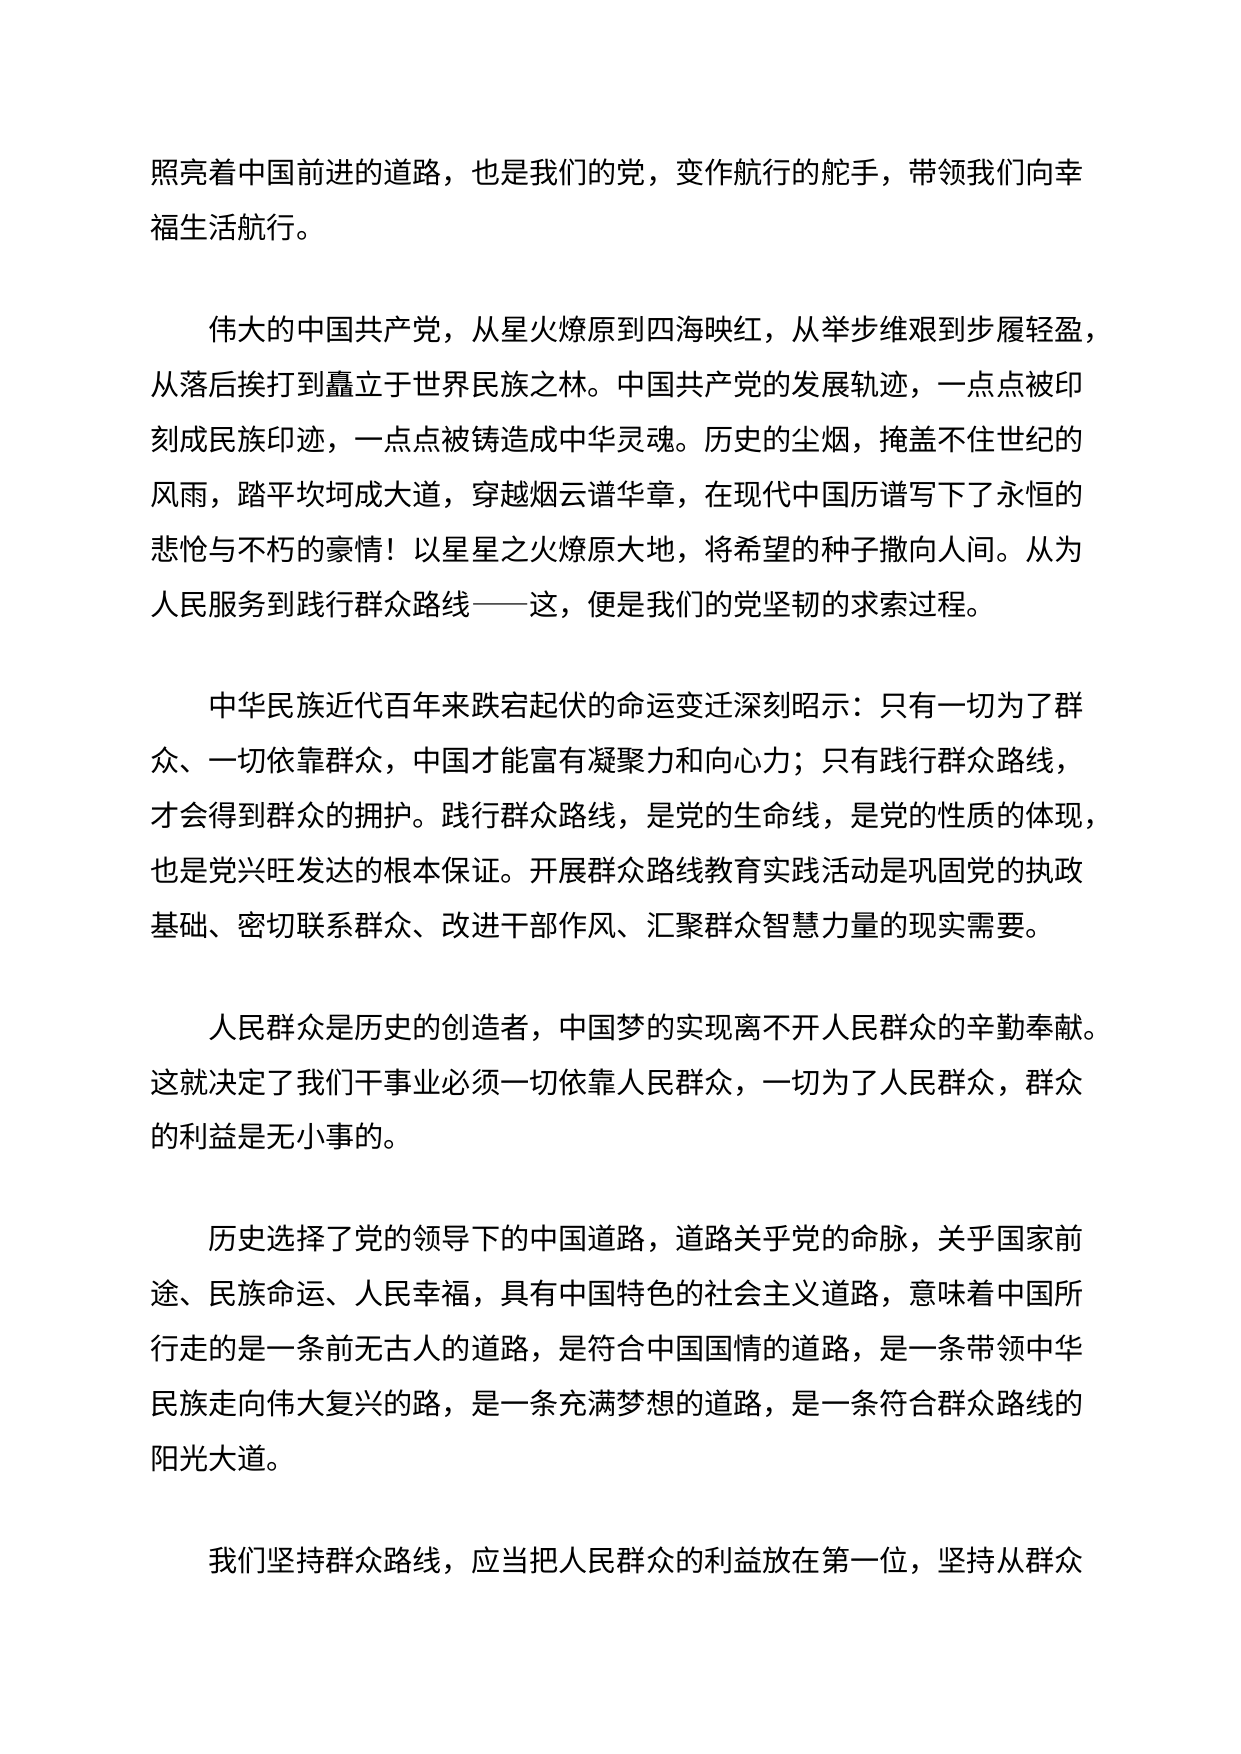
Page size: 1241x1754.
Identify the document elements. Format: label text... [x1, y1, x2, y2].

text 人民群众是历史的创造者，中国梦的实现离不开人民群众的辛勤奉献。这就决定了我们干事业必须一切依靠人民群众，一切为了人民群众，群众的利益是无小事的。 [150, 1004, 1090, 1156]
text 中华民族近代百年来跌宕起伏的命运变迁深刻昭示：只有一切为了群众、一切依靠群众，中国才能富有凝聚力和向心力；只有践行群众路线，才会得到群众的拥护。践行群众路线，是党的生命线，是党的性质的体现，也是党兴旺发达的根本保证。开展群众路线教育实践活动是巩固党的执政基础、密切联系群众、改进干部作风、汇聚群众智慧力量的现实需要。 [150, 683, 1090, 945]
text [150, 150, 1090, 247]
text 历史选择了党的领导下的中国道路，道路关乎党的命脉，关乎国家前途、民族命运、人民幸福，具有中国特色的社会主义道路，意味着中国所行走的是一条前无古人的道路，是符合中国国情的道路，是一条带领中华民族走向伟大复兴的路，是一条充满梦想的道路，是一条符合群众路线的阳光大道。 [150, 1216, 1090, 1478]
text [150, 1537, 1090, 1579]
text 伟大的中国共产党，从星火燎原到四海映红，从举步维艰到步履轻盈，从落后挨打到矗立于世界民族之林。中国共产党的发展轨迹，一点点被印刻成民族印迹，一点点被铸造成中华灵魂。历史的尘烟，掩盖不住世纪的风雨，踏平坎坷成大道，穿越烟云谱华章，在现代中国历谱写下了永恒的悲怆与不朽的豪情！以星星之火燎原大地，将希望的种子撒向人间。从为人民服务到践行群众路线——这，便是我们的党坚韧的求索过程。 [150, 307, 1090, 623]
